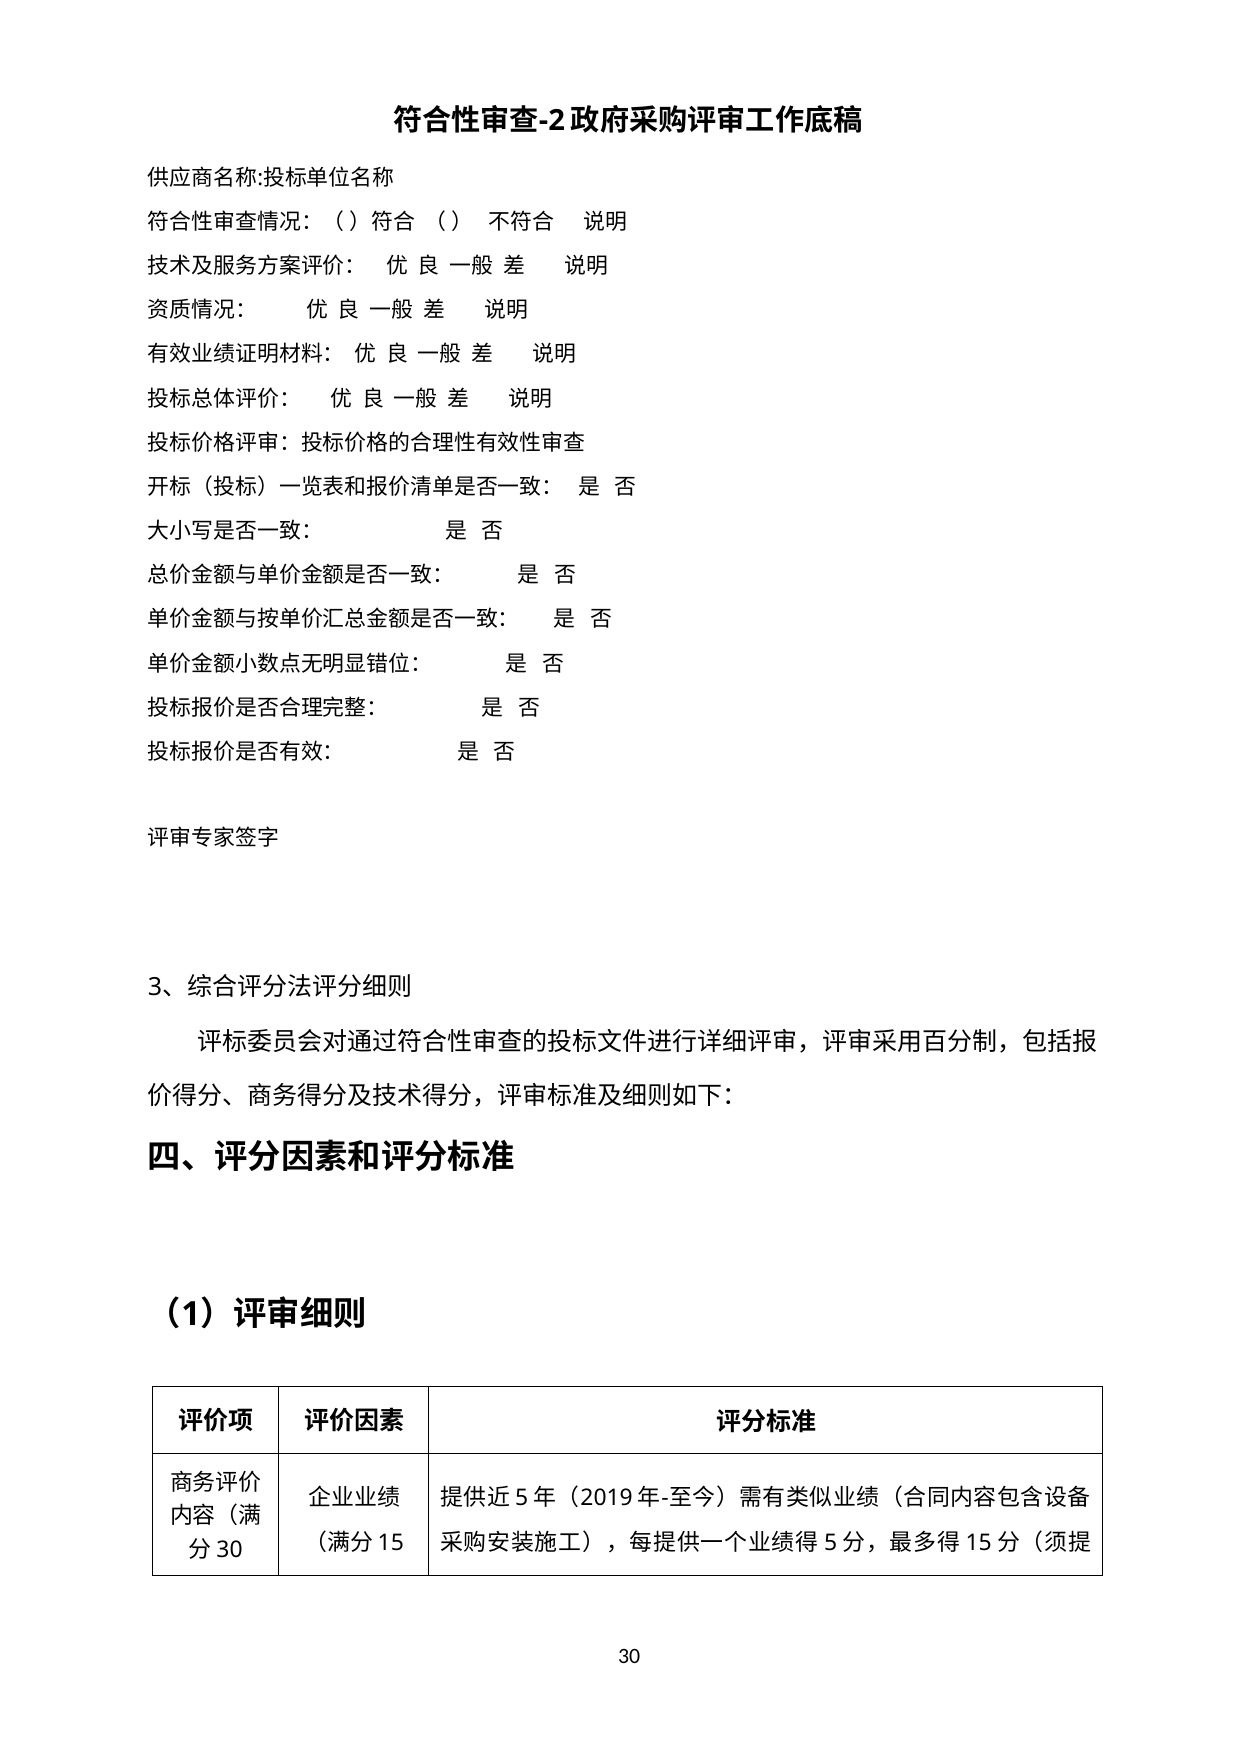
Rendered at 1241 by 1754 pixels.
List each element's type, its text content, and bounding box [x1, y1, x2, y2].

text 开标（投标）一览表和报价清单是否一致： 是 否 [148, 469, 1107, 501]
text 单价金额与按单价汇总金额是否一致： 是 否 [148, 601, 1107, 633]
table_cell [429, 1454, 1102, 1574]
text 评标委员会对通过符合性审查的投标文件进行详细评审，评审采用百分制，包括报价得分、商务得分及技术得分，评审标准及细则如下： [148, 1021, 1107, 1112]
text （1）评审细则 [148, 1287, 1107, 1335]
text 投标价格评审：投标价格的合理性有效性审查 [148, 425, 1107, 456]
text 单价金额小数点无明显错位： 是 否 [148, 646, 1107, 677]
text 总价金额与单价金额是否一致： 是 否 [148, 557, 1107, 589]
text 评审专家签字 [148, 820, 1107, 852]
text 供应商名称:投标单位名称 [148, 160, 1107, 191]
text 技术及服务方案评价： 优 良 一般 差 说明 [148, 248, 1107, 280]
table_header 评价因素 [279, 1387, 428, 1453]
text 符合性审查情况：（ ）符合 （ ） 不符合 说明 [148, 204, 1107, 236]
table_cell 商务评价内容（满分30分） [153, 1454, 278, 1574]
table_header 评价项 [153, 1387, 278, 1453]
text 投标报价是否合理完整： 是 否 [148, 690, 1107, 721]
table_header 评分标准 [429, 1387, 1102, 1453]
text 投标总体评价： 优 良 一般 差 说明 [148, 381, 1107, 412]
list 评分因素和评分标准 [148, 1130, 1107, 1178]
text 有效业绩证明材料： 优 良 一般 差 说明 [148, 336, 1107, 368]
text 大小写是否一致： 是 否 [148, 513, 1107, 545]
table_cell 企业业绩（满分15分） [279, 1454, 428, 1574]
list 符合性审查-2政府采购评审工作底稿 [148, 96, 1107, 138]
text 资质情况： 优 良 一般 差 说明 [148, 292, 1107, 324]
text 投标报价是否有效： 是 否 [148, 734, 1107, 766]
text 3、综合评分法评分细则 [148, 967, 1107, 1003]
